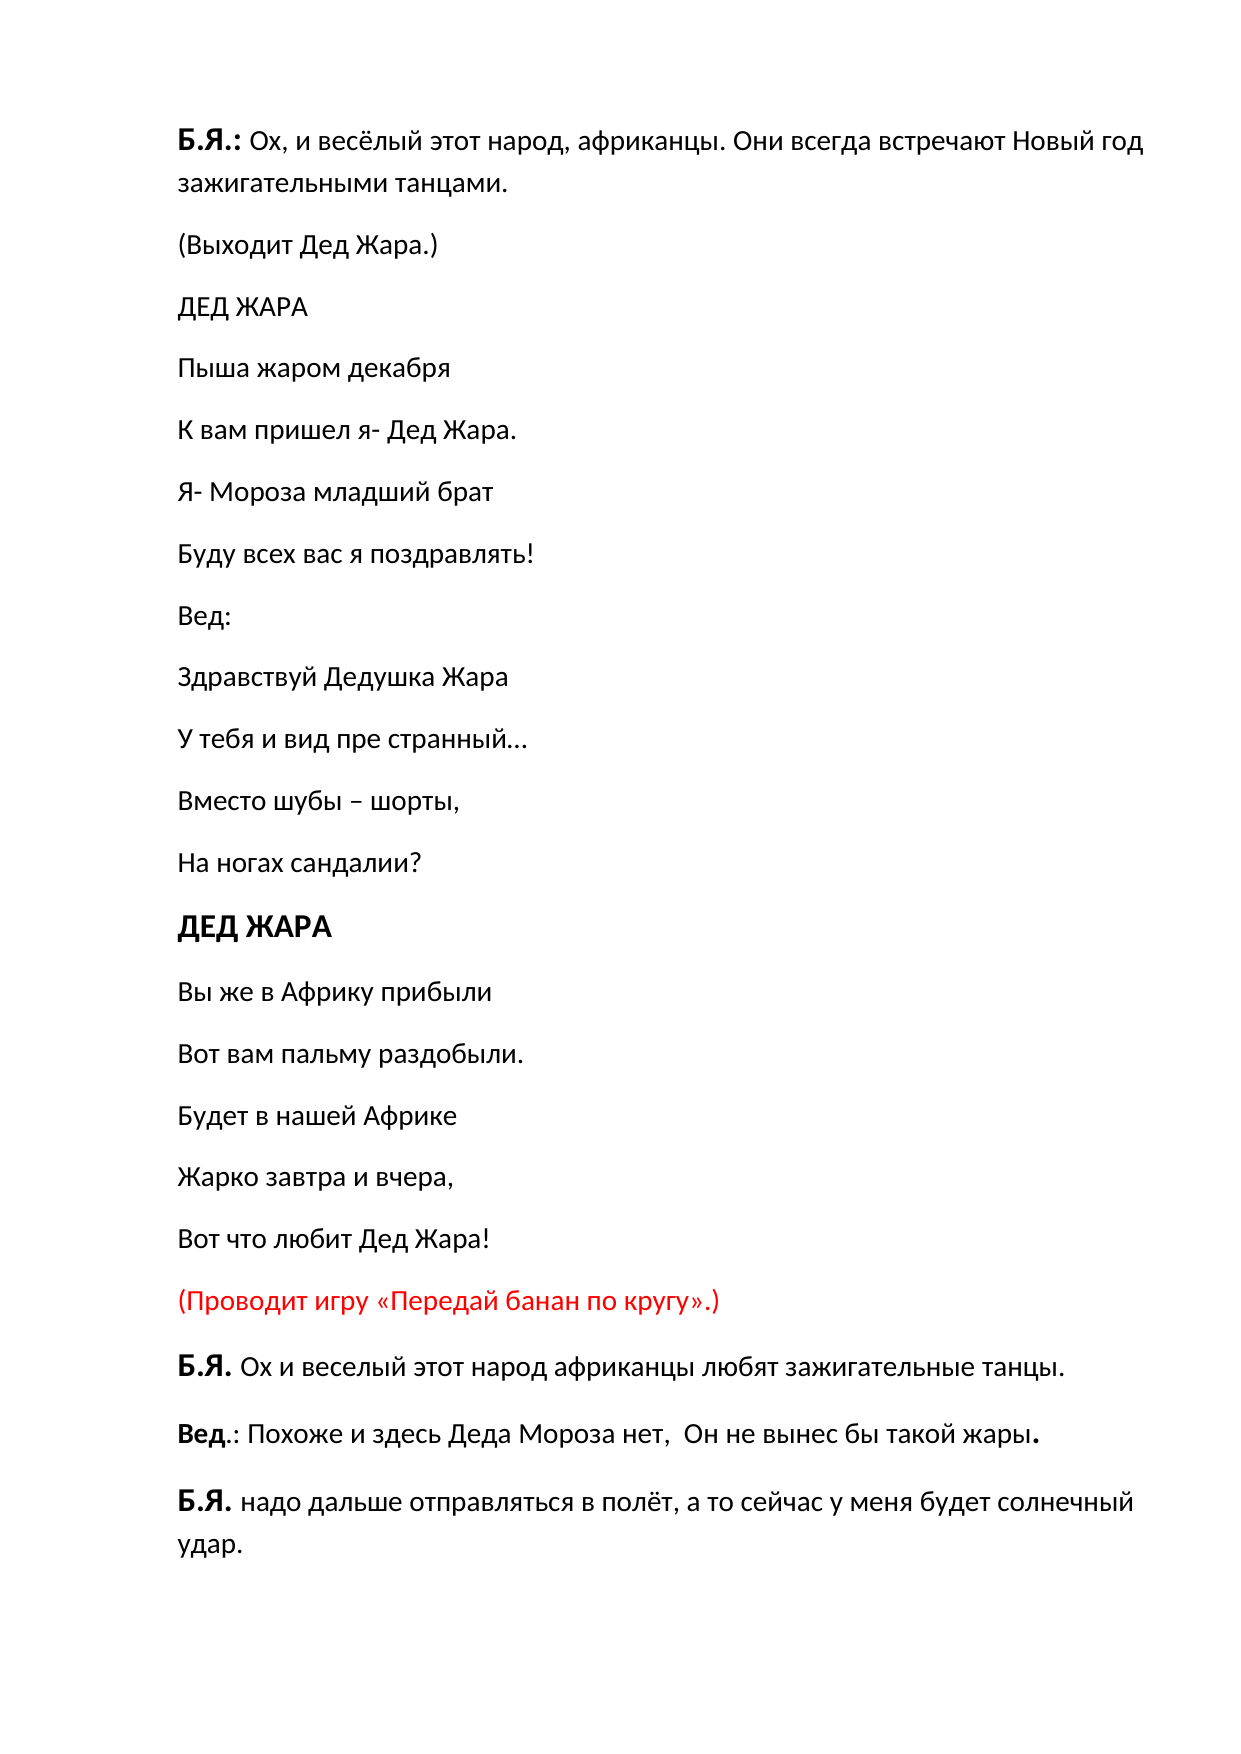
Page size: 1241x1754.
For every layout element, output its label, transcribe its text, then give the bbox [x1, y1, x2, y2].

text К вам пришел я- Дед Жара. [177, 411, 1152, 447]
text Б.Я. Ох и веселый этот народ африканцы любят зажигательные танцы. [177, 1344, 1152, 1384]
text Здравствуй Дедушка Жара [177, 658, 1152, 694]
text У тебя и вид пре странный… [177, 720, 1152, 756]
text Вед: [177, 597, 1152, 632]
text ДЕД ЖАРА [177, 905, 1152, 946]
text Вместо шубы – шорты, [177, 782, 1152, 817]
text ДЕД ЖАРА [177, 288, 1152, 323]
text Б.Я.: Ох, и весёлый этот народ, африканцы. Они всегда встречают Новый год зажигательными танцами. [177, 118, 1152, 200]
text Жарко завтра и вчера, [177, 1158, 1152, 1194]
text Вот вам пальму раздобыли. [177, 1035, 1152, 1070]
text (Выходит Дед Жара.) [177, 226, 1152, 262]
text Будет в нашей Африке [177, 1097, 1152, 1132]
text Пыша жаром декабря [177, 349, 1152, 385]
text Б.Я. надо дальше отправляться в полёт, а то сейчас у меня будет солнечный удар. [177, 1479, 1152, 1561]
text Вы же в Африку прибыли [177, 973, 1152, 1009]
text (Проводит игру «Передай банан по кругу».) [177, 1282, 1152, 1317]
text Вот что любит Дед Жара! [177, 1220, 1152, 1256]
text Я- Мороза младший брат [177, 473, 1152, 509]
text Буду всех вас я поздравлять! [177, 535, 1152, 570]
text На ногах сандалии? [177, 844, 1152, 879]
text Вед.: Похоже и здесь Деда Мороза нет, Он не вынес бы такой жары. [177, 1411, 1152, 1452]
